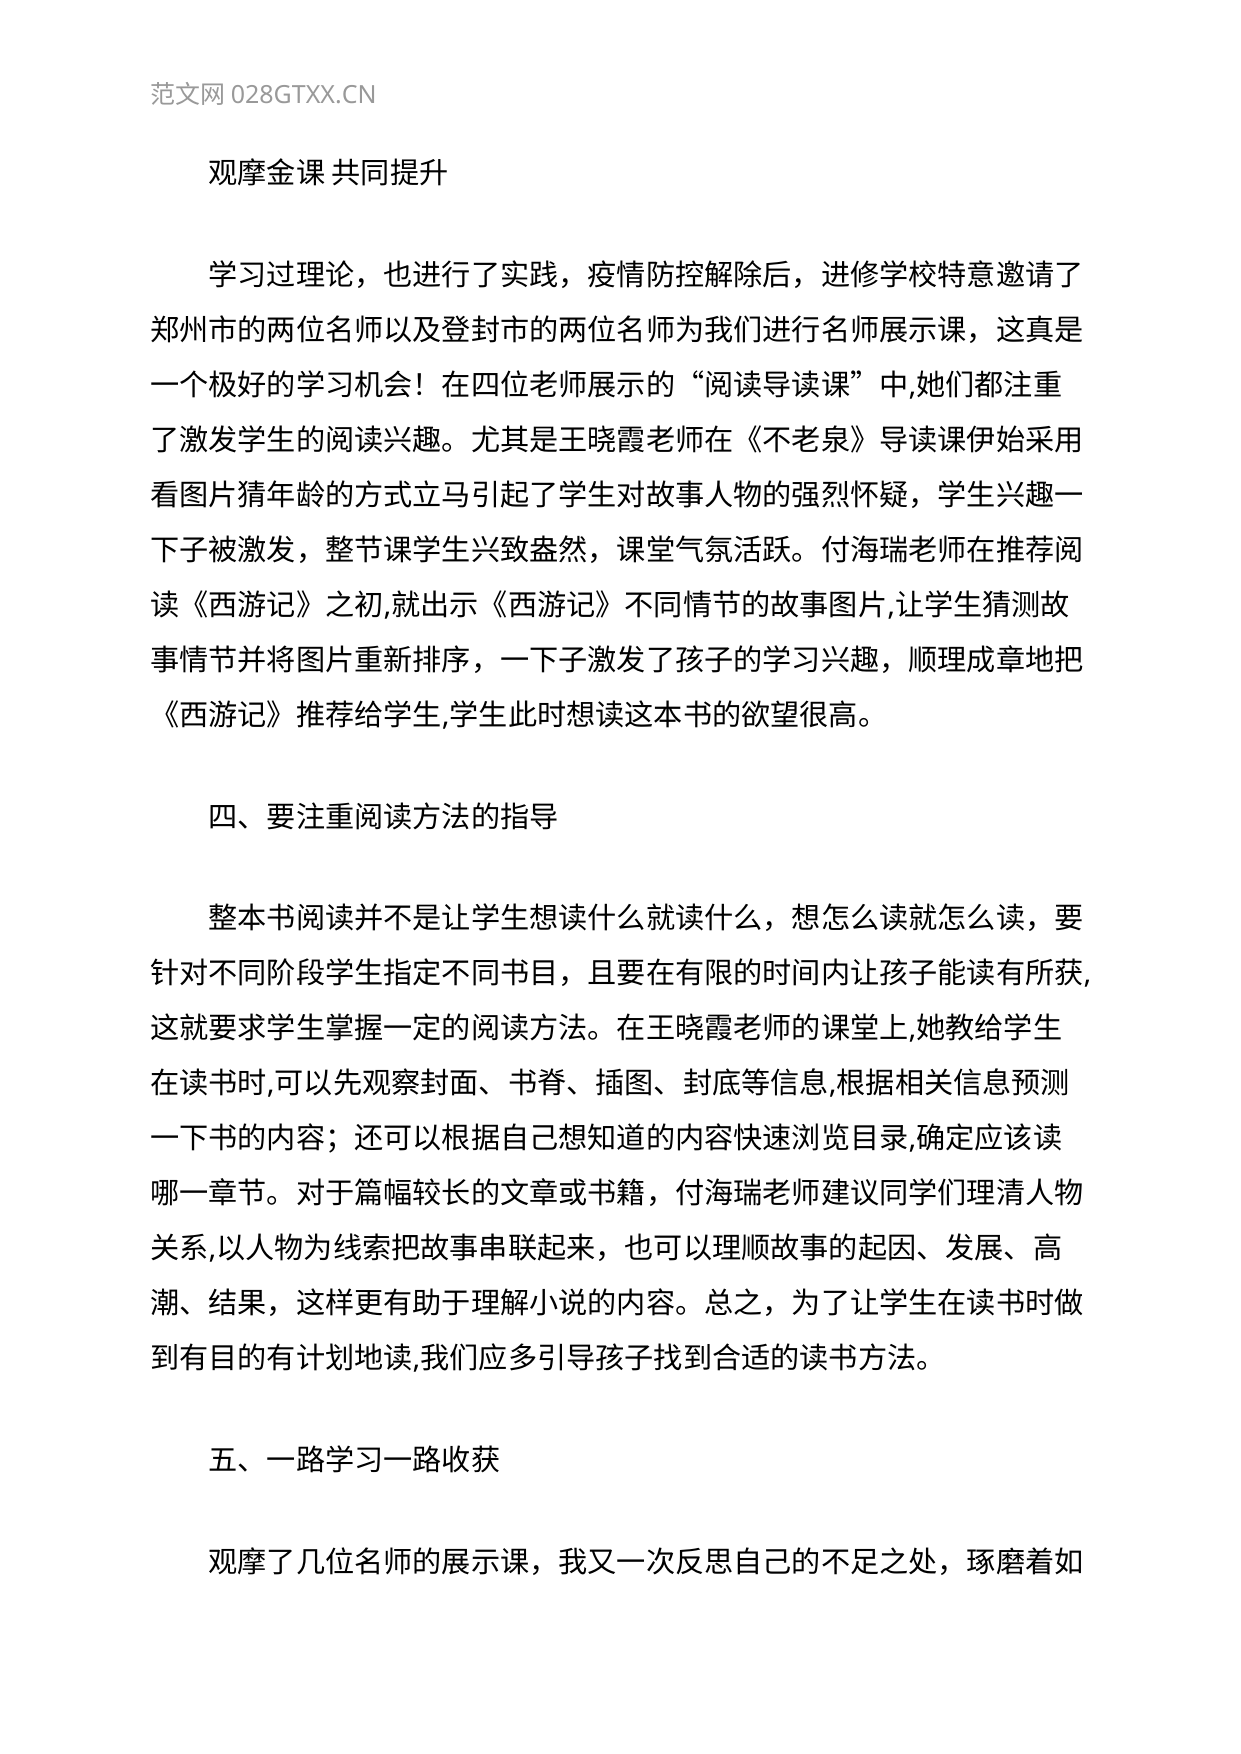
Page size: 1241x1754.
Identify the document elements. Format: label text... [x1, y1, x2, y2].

text 四、要注重阅读方法的指导 [150, 793, 1090, 835]
text 观摩金课 共同提升 [150, 150, 1090, 192]
text 学习过理论，也进行了实践，疫情防控解除后，进修学校特意邀请了郑州市的两位名师以及登封市的两位名师为我们进行名师展示课，这真是一个极好的学习机会！在四位老师展示的“阅读导读课”中,她们都注重了激发学生的阅读兴趣。尤其是王晓霞老师在《不老泉》导读课伊始采用看图片猜年龄的方式立马引起了学生对故事人物的强烈怀疑，学生兴趣一下子被激发，整节课学生兴致盎然，课堂气氛活跃。付海瑞老师在推荐阅读《西游记》之初,就出示《西游记》不同情节的故事图片,让学生猜测故事情节并将图片重新排序，一下子激发了孩子的学习兴趣，顺理成章地把《西游记》推荐给学生,学生此时想读这本书的欲望很高。 [150, 252, 1090, 733]
text 五、一路学习一路收获 [150, 1437, 1090, 1479]
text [150, 1538, 1090, 1581]
text 整本书阅读并不是让学生想读什么就读什么，想怎么读就怎么读，要针对不同阶段学生指定不同书目，且要在有限的时间内让孩子能读有所获,这就要求学生掌握一定的阅读方法。在王晓霞老师的课堂上,她教给学生在读书时,可以先观察封面、书脊、插图、封底等信息,根据相关信息预测一下书的内容；还可以根据自己想知道的内容快速浏览目录,确定应该读哪一章节。对于篇幅较长的文章或书籍，付海瑞老师建议同学们理清人物关系,以人物为线索把故事串联起来，也可以理顺故事的起因、发展、高潮、结果，这样更有助于理解小说的内容。总之，为了让学生在读书时做到有目的有计划地读,我们应多引导孩子找到合适的读书方法。 [150, 895, 1090, 1377]
